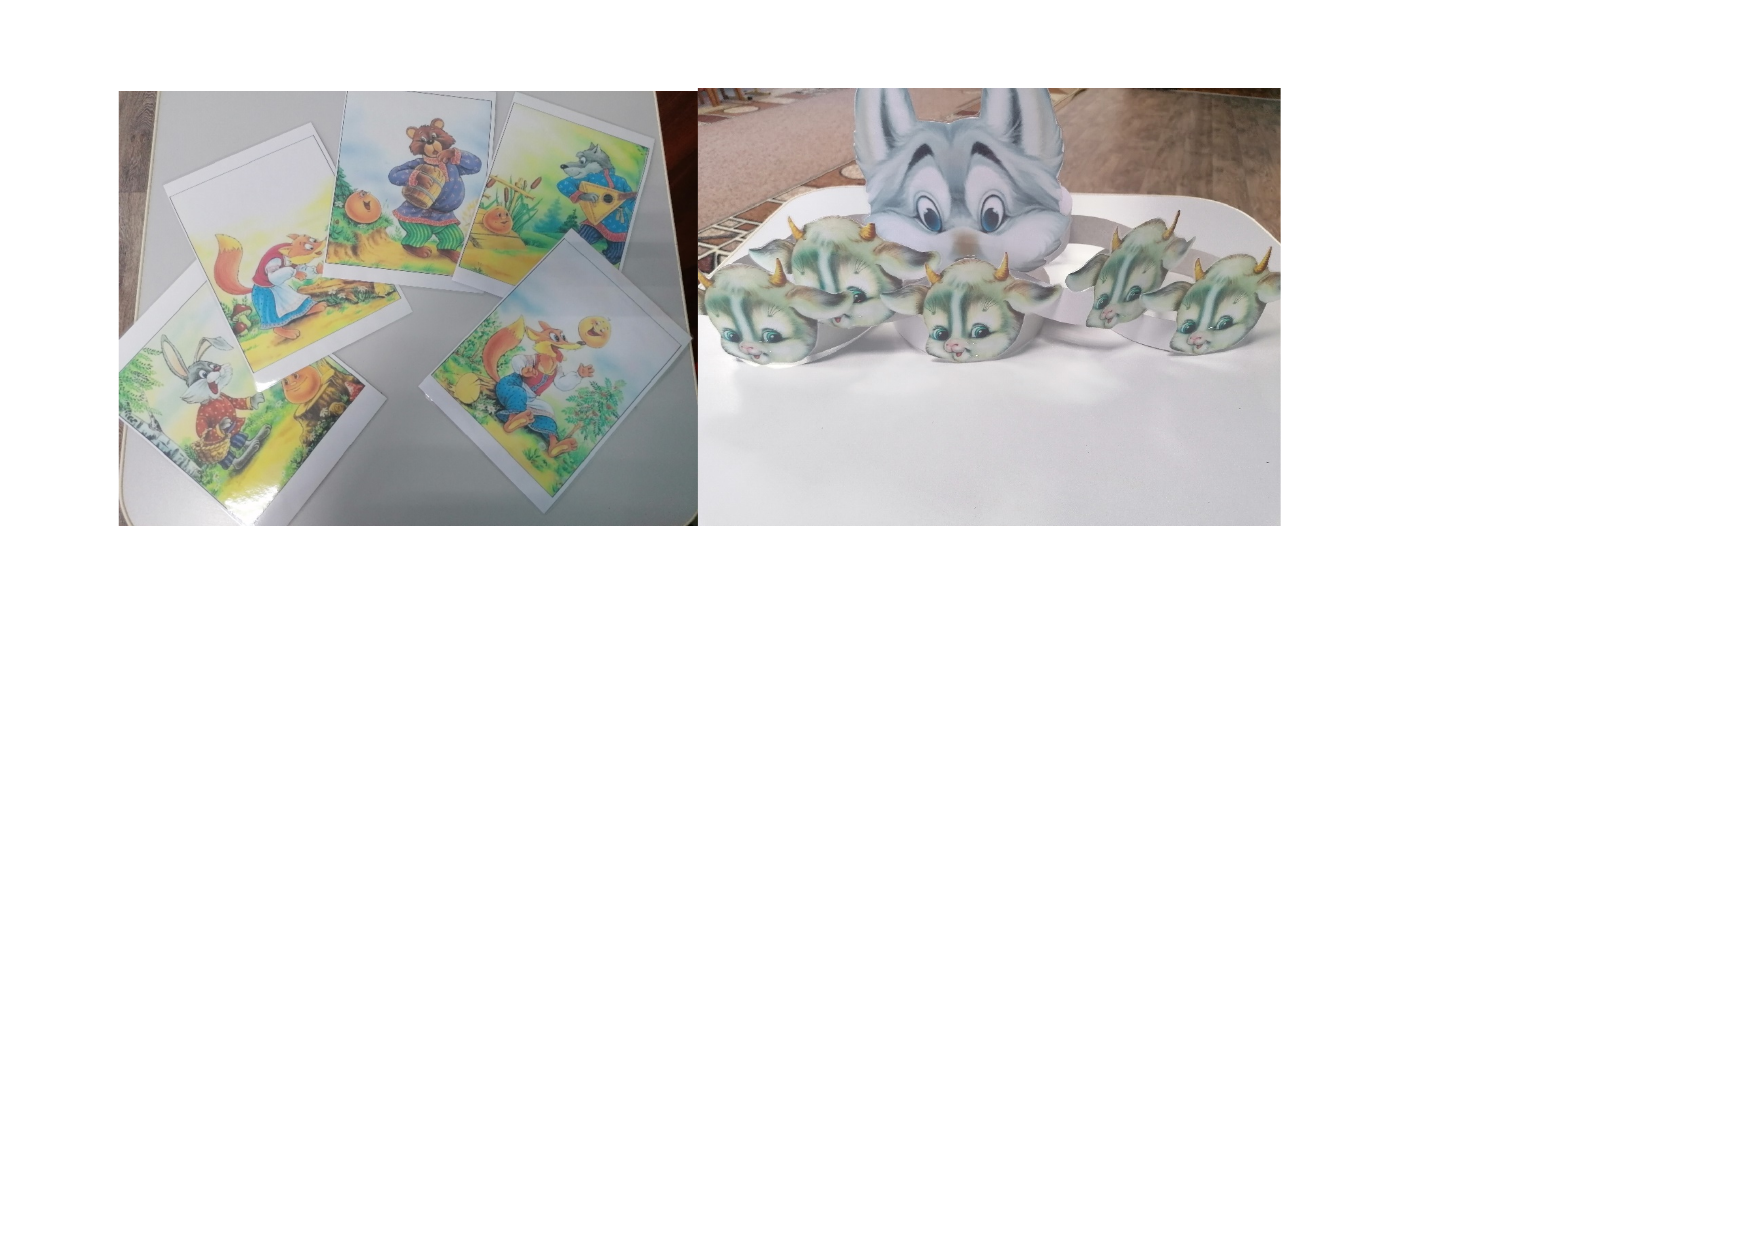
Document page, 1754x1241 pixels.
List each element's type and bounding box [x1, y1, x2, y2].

picture [119, 88, 1281, 526]
